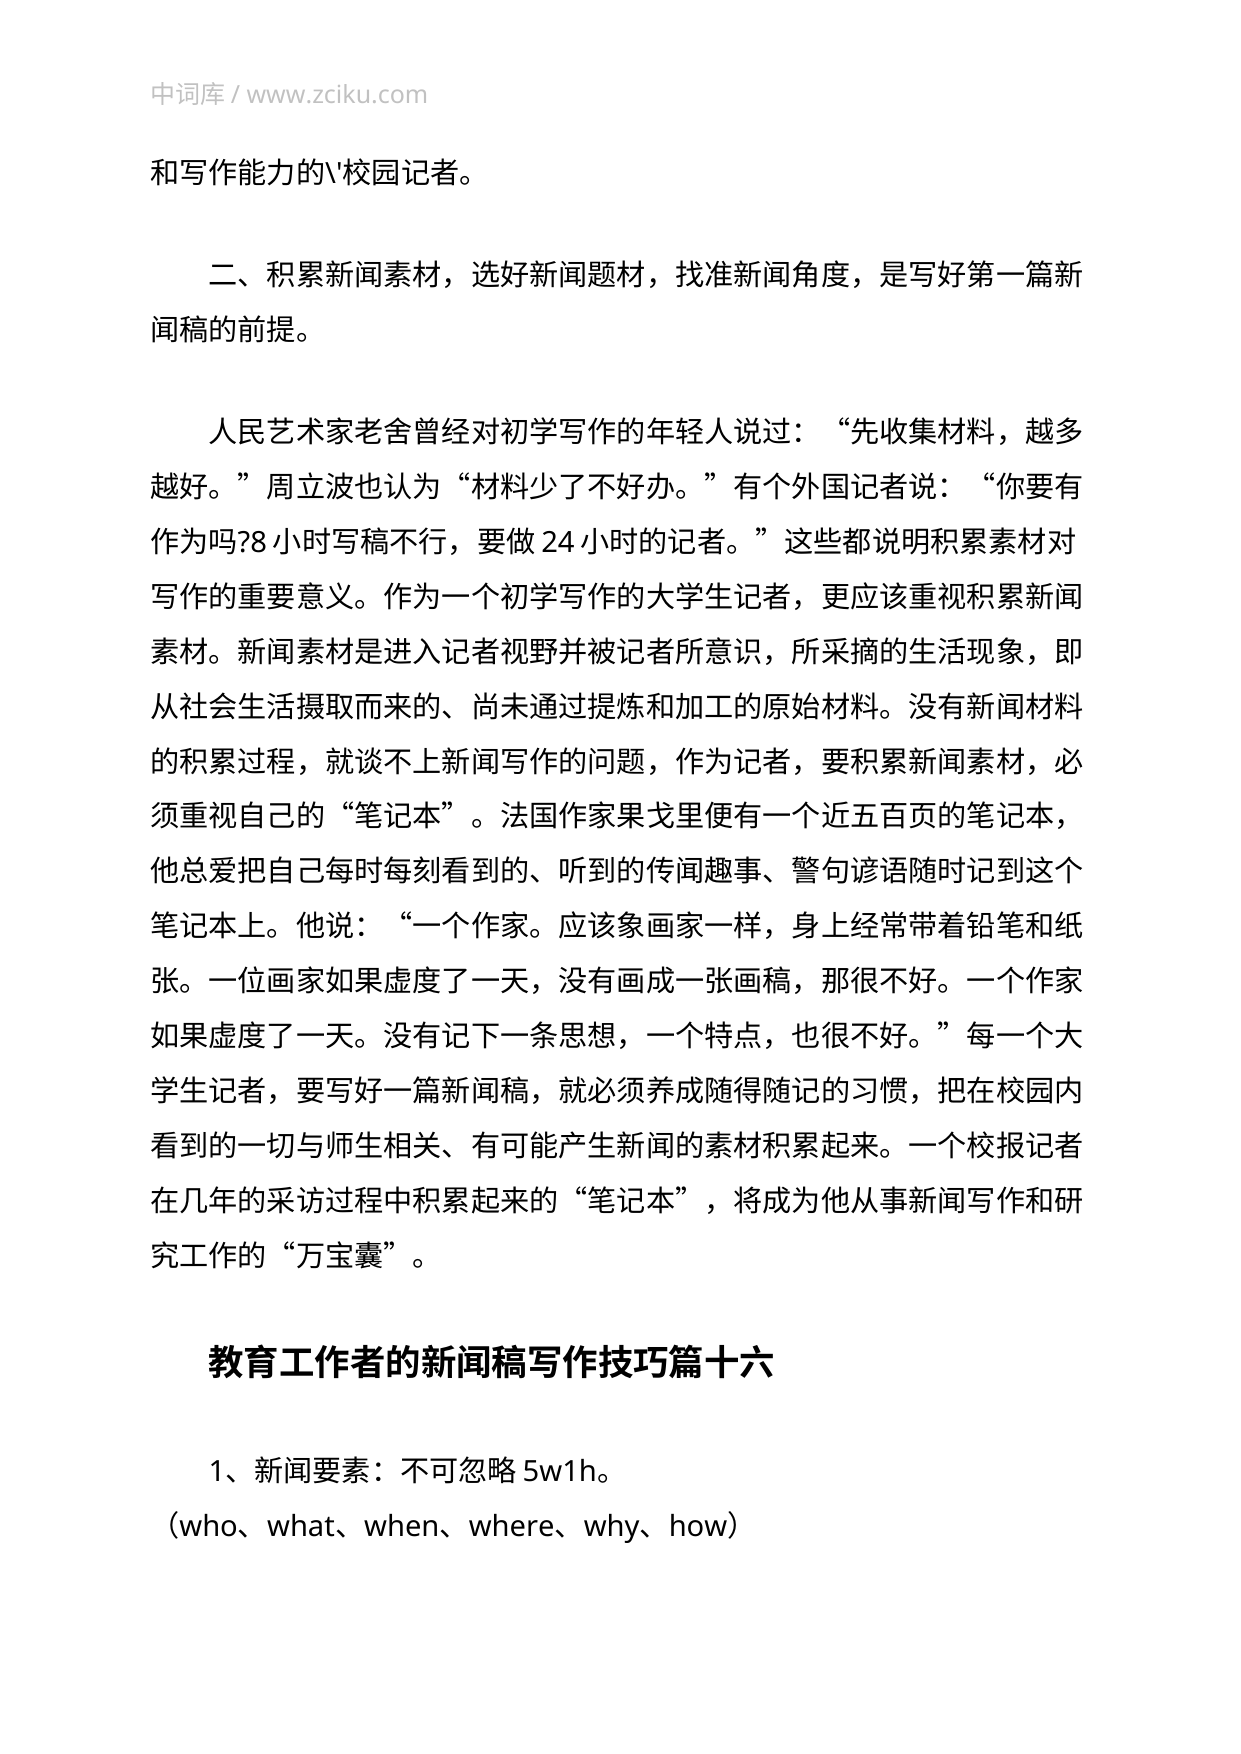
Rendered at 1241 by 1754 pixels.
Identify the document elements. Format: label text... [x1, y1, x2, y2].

text 教育工作者的新闻稿写作技巧篇十六 [150, 1334, 1090, 1385]
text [150, 150, 1090, 192]
text 1、新闻要素：不可忽略5w1h。（who、what、when、where、why、how） [150, 1447, 1090, 1545]
text 人民艺术家老舍曾经对初学写作的年轻人说过：“先收集材料，越多越好。”周立波也认为“材料少了不好办。”有个外国记者说：“你要有作为吗?8小时写稿不行，要做24小时的记者。”这些都说明积累素材对写作的重要意义。作为一个初学写作的大学生记者，更应该重视积累新闻素材。新闻素材是进入记者视野并被记者所意识，所采摘的生活现象，即从社会生活摄取而来的、尚未通过提炼和加工的原始材料。没有新闻材料的积累过程，就谈不上新闻写作的问题，作为记者，要积累新闻素材，必须重视自己的“笔记本”。法国作家果戈里便有一个近五百页的笔记本，他总爱把自己每时每刻看到的、听到的传闻趣事、警句谚语随时记到这个笔记本上。他说：“一个作家。应该象画家一样，身上经常带着铅笔和纸张。一位画家如果虚度了一天，没有画成一张画稿，那很不好。一个作家如果虚度了一天。没有记下一条思想，一个特点，也很不好。”每一个大学生记者，要写好一篇新闻稿，就必须养成随得随记的习惯，把在校园内看到的一切与师生相关、有可能产生新闻的素材积累起来。一个校报记者在几年的采访过程中积累起来的“笔记本”，将成为他从事新闻写作和研究工作的“万宝囊”。 [150, 409, 1090, 1274]
text 二、积累新闻素材，选好新闻题材，找准新闻角度，是写好第一篇新闻稿的前提。 [150, 252, 1090, 349]
